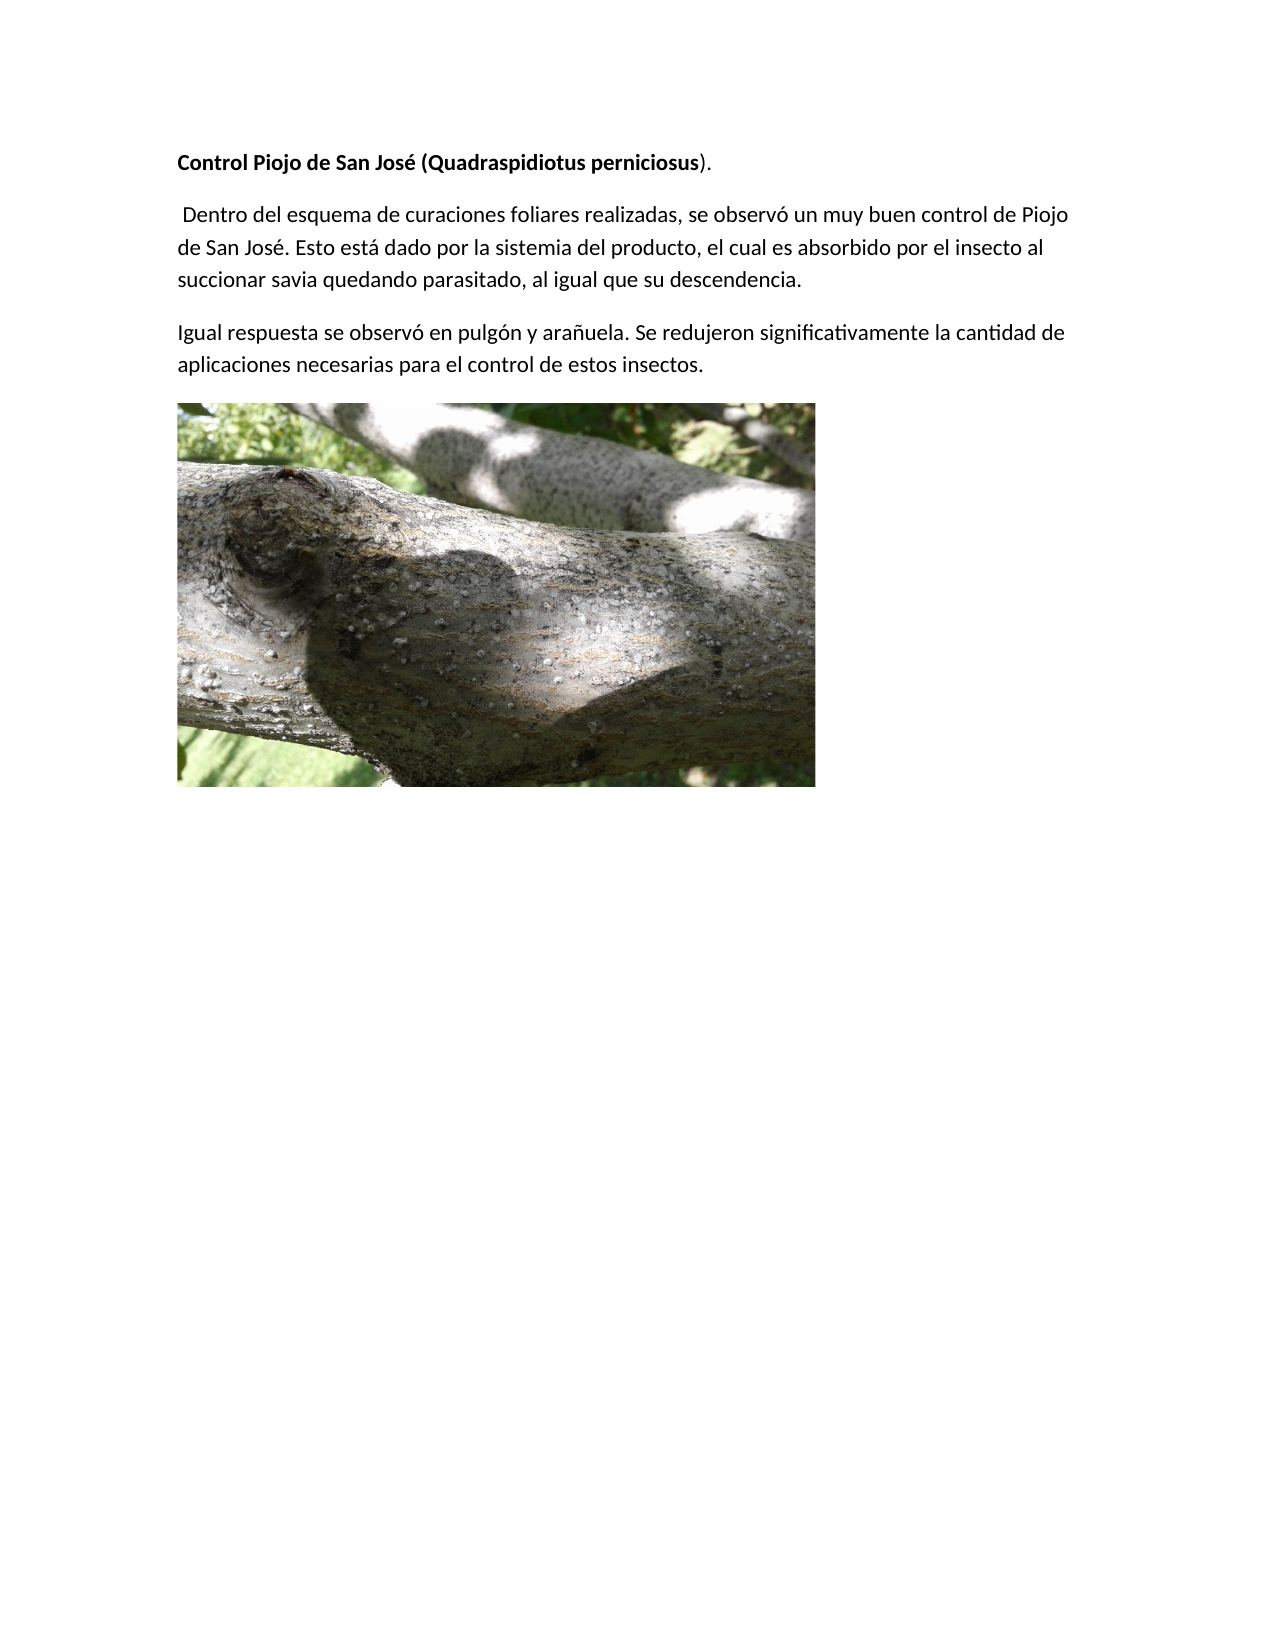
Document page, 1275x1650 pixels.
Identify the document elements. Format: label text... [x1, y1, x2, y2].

text Dentro del esquema de curaciones foliares realizadas, se observó un muy buen control de Piojo de San José. Esto está dado por la sistemia del producto, el cual es absorbido por el insecto al succionar savia quedando parasitado, al igual que su descendencia. [177, 201, 1098, 293]
text Igual respuesta se observó en pulgón y arañuela. Se redujeron significativamente la cantidad de aplicaciones necesarias para el control de estos insectos. [177, 318, 1098, 378]
text Control Piojo de San José (Quadraspidiotus perniciosus). [177, 148, 1098, 176]
picture [177, 403, 816, 787]
